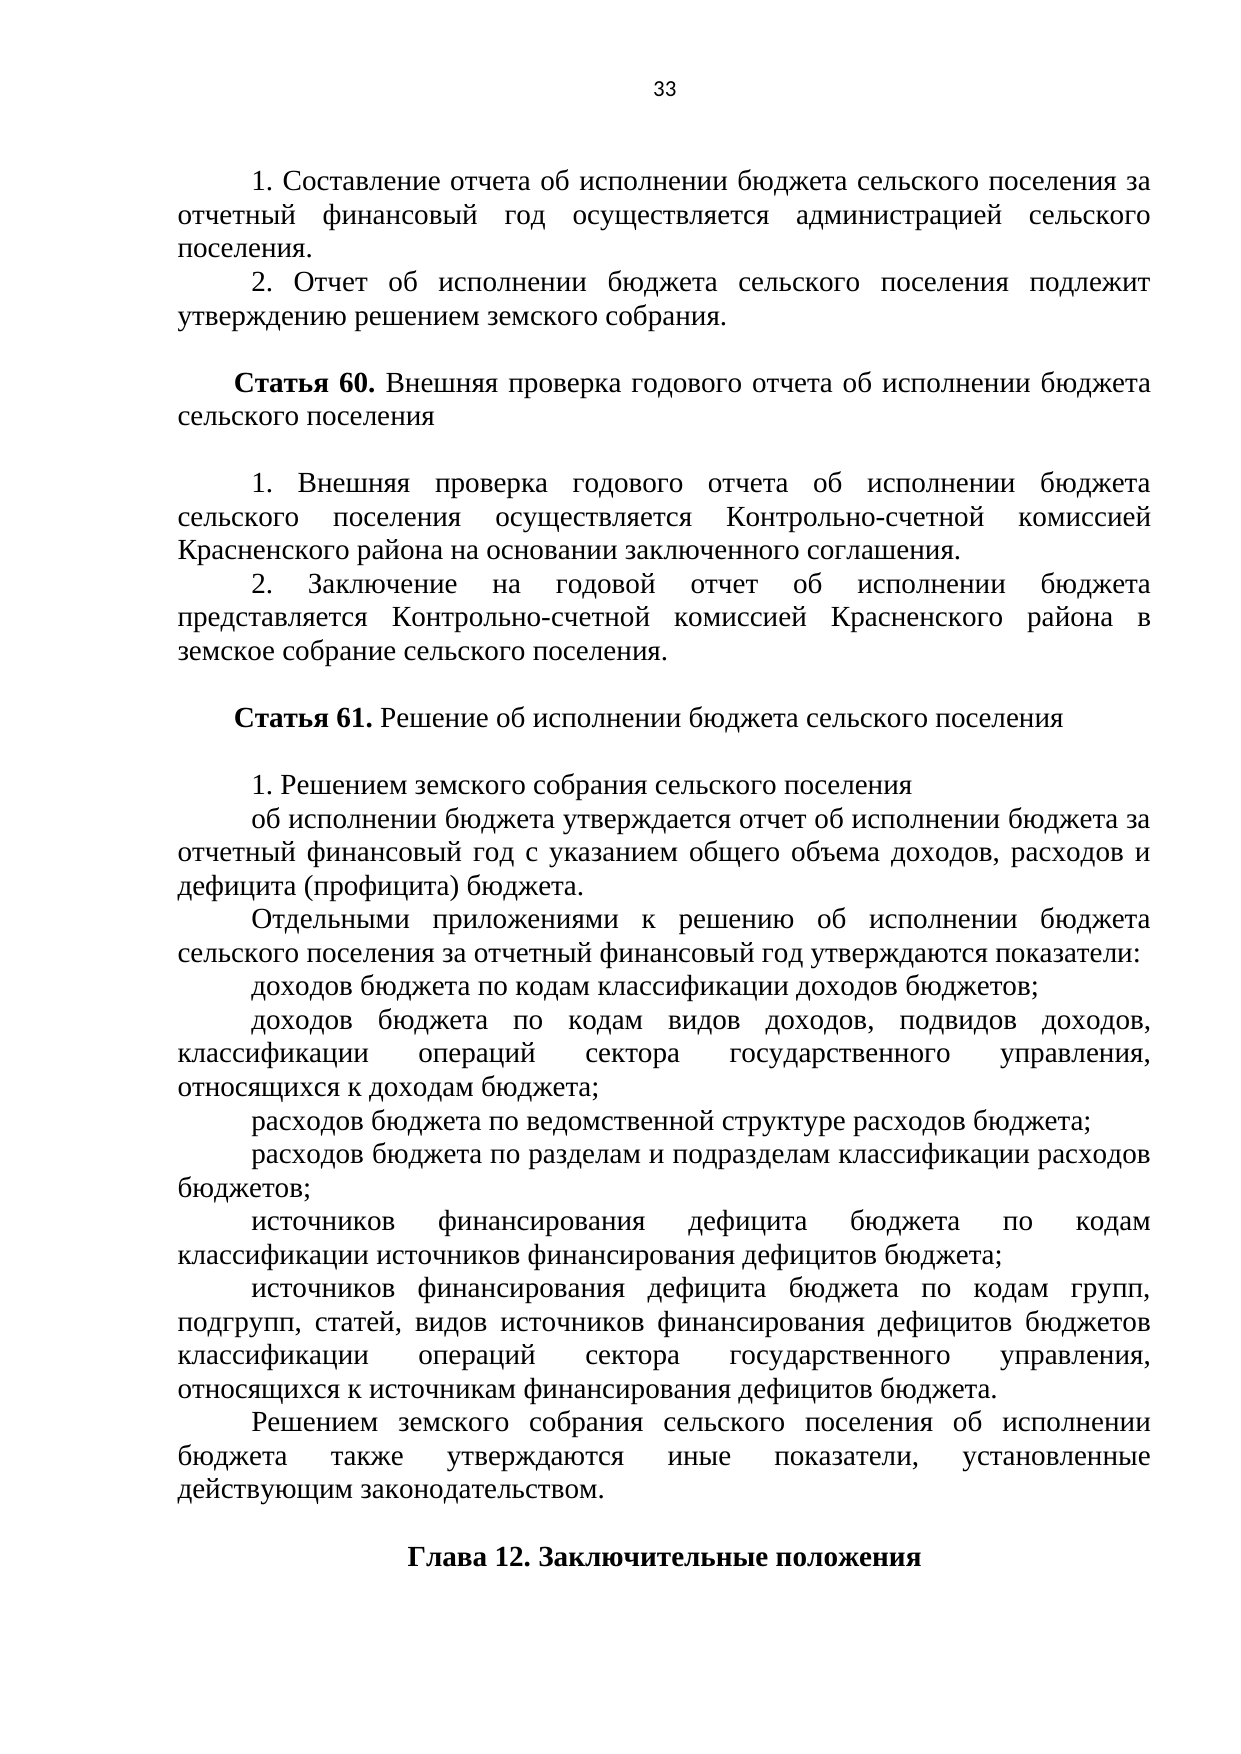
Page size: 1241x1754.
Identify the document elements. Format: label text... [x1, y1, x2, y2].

text источников финансирования дефицита бюджета по кодам классификации источников финансирования дефицитов бюджета; [177, 1203, 1152, 1270]
text доходов бюджета по кодам видов доходов, подвидов доходов, классификации операций сектора государственного управления, относящихся к доходам бюджета; [177, 1002, 1152, 1103]
text Отдельными приложениями к решению об исполнении бюджета сельского поселения за отчетный финансовый год утверждаются показатели: [177, 901, 1152, 968]
text доходов бюджета по кодам классификации доходов бюджетов; [177, 968, 1152, 1002]
text Статья 60. Внешняя проверка годового отчета об исполнении бюджета сельского поселения [177, 365, 1152, 432]
text 1. Составление отчета об исполнении бюджета сельского поселения за отчетный финансовый год осуществляется администрацией сельского поселения. [177, 163, 1152, 264]
text расходов бюджета по ведомственной структуре расходов бюджета; [177, 1103, 1152, 1136]
text 2. Заключение на годовой отчет об исполнении бюджета представляется Контрольно-счетной комиссией Красненского района в земское собрание сельского поселения. [177, 566, 1152, 667]
text Статья 61. Решение об исполнении бюджета сельского поселения [177, 700, 1152, 734]
text 1. Решением земского собрания сельского поселения [177, 767, 1152, 801]
text об исполнении бюджета утверждается отчет об исполнении бюджета за отчетный финансовый год с указанием общего объема доходов, расходов и дефицита (профицита) бюджета. [177, 801, 1152, 901]
text расходов бюджета по разделам и подразделам классификации расходов бюджетов; [177, 1136, 1152, 1203]
text 1. Внешняя проверка годового отчета об исполнении бюджета сельского поселения осуществляется Контрольно-счетной комиссией Красненского района на основании заключенного соглашения. [177, 465, 1152, 566]
text источников финансирования дефицита бюджета по кодам групп, подгрупп, статей, видов источников финансирования дефицитов бюджетов классификации операций сектора государственного управления, относящихся к источникам финансирования дефицитов бюджета. [177, 1270, 1152, 1404]
text 2. Отчет об исполнении бюджета сельского поселения подлежит утверждению решением земского собрания. [177, 264, 1152, 331]
text Глава 12. Заключительные положения [177, 1539, 1152, 1572]
text Решением земского собрания сельского поселения об исполнении бюджета также утверждаются иные показатели, установленные действующим законодательством. [177, 1404, 1152, 1505]
